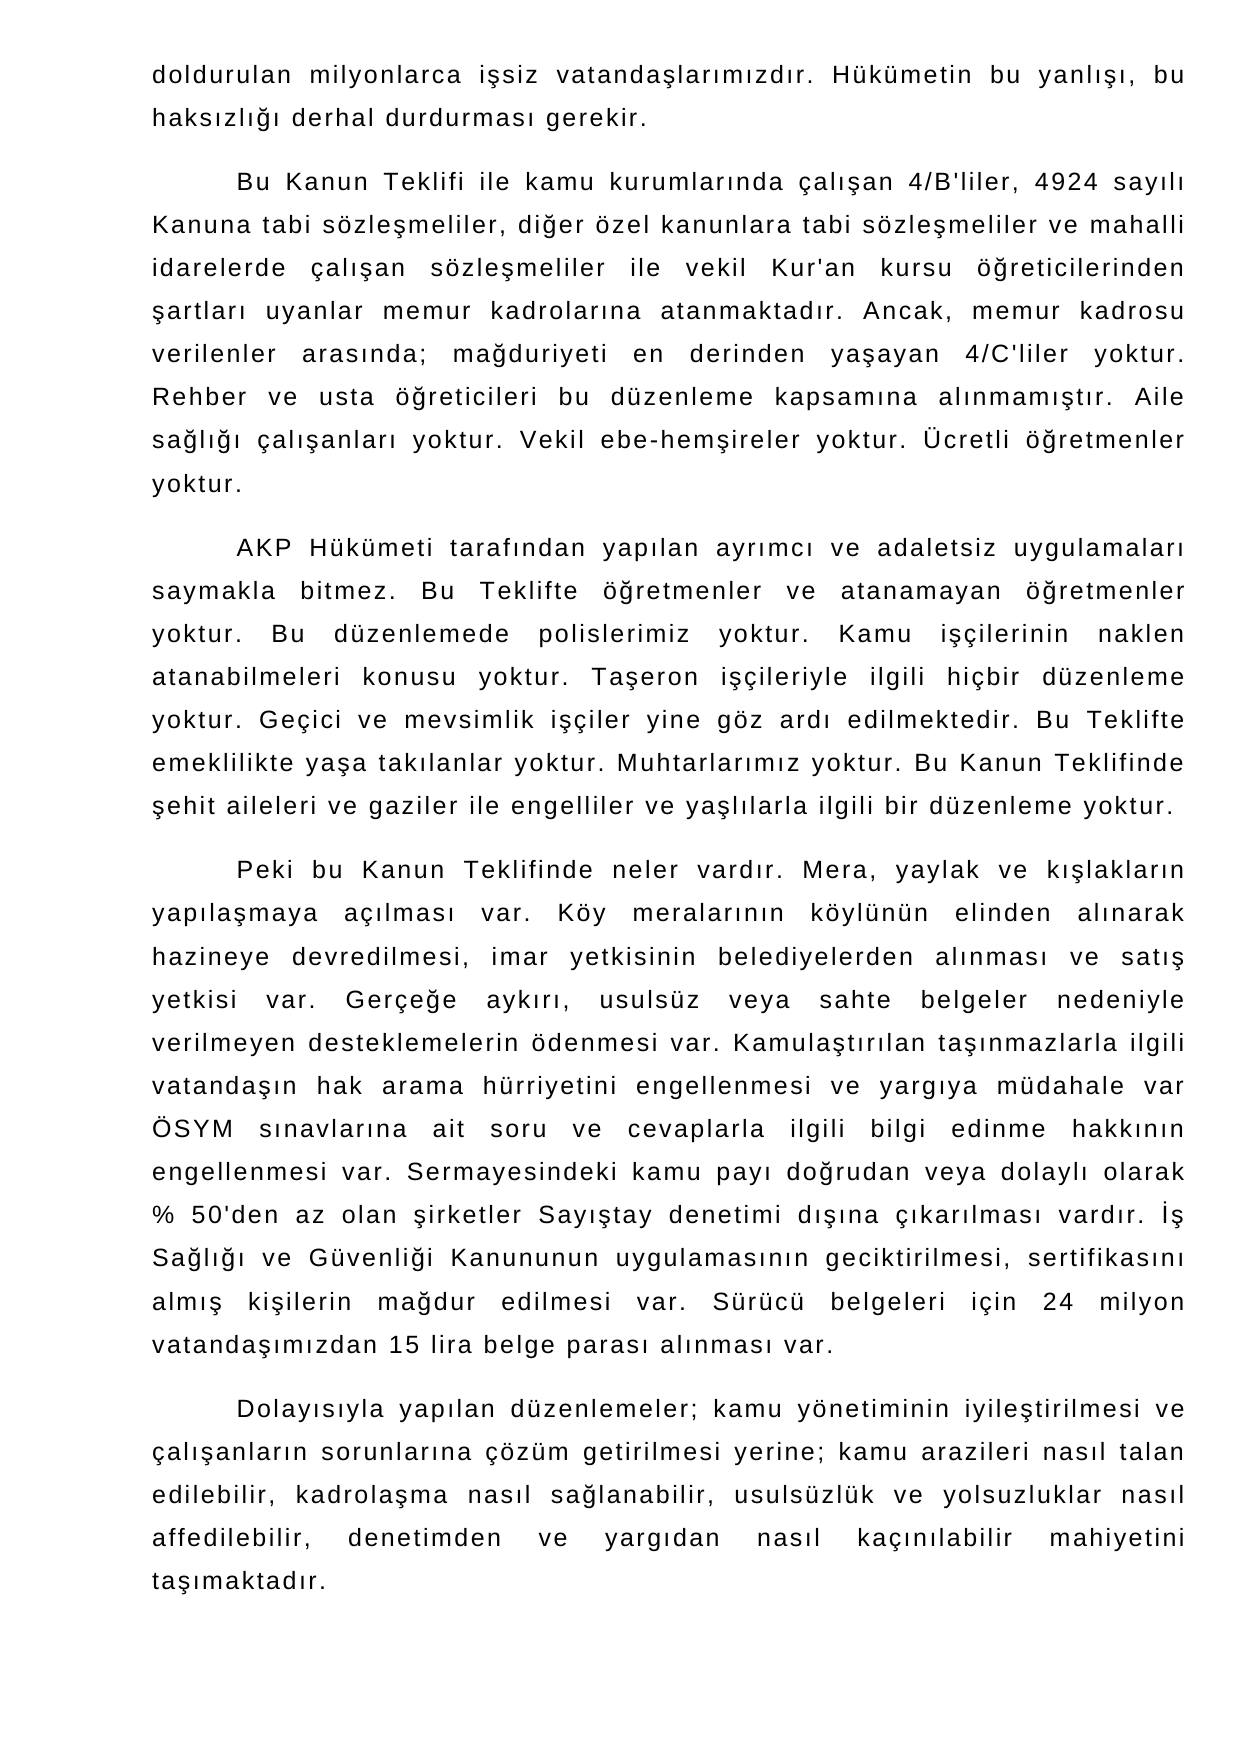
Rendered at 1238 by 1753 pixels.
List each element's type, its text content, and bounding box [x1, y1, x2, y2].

text Dolayısıyla yapılan düzenlemeler; kamu yönetiminin iyileştirilmesi ve çalışanların sorunlarına çözüm getirilmesi yerine; kamu arazileri nasıl talan edilebilir, kadrolaşma nasıl sağlanabilir, usulsüzlük ve yolsuzluklar nasıl affedilebilir, denetimden ve yargıdan nasıl kaçınılabilir mahiyetini taşımaktadır. [152, 1394, 1186, 1595]
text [152, 60, 1186, 132]
text Bu Kanun Teklifi ile kamu kurumlarında çalışan 4/B'liler, 4924 sayılı Kanuna tabi sözleşmeliler, diğer özel kanunlara tabi sözleşmeliler ve mahalli idarelerde çalışan sözleşmeliler ile vekil Kur'an kursu öğreticilerinden şartları uyanlar memur kadrolarına atanmaktadır. Ancak, memur kadrosu verilenler arasında; mağduriyeti en derinden yaşayan 4/C'liler yoktur. Rehber ve usta öğreticileri bu düzenleme kapsamına alınmamıştır. Aile sağlığı çalışanları yoktur. Vekil ebe-hemşireler yoktur. Ücretli öğretmenler yoktur. [152, 167, 1186, 497]
text AKP Hükümeti tarafından yapılan ayrımcı ve adaletsiz uygulamaları saymakla bitmez. Bu Teklifte öğretmenler ve atanamayan öğretmenler yoktur. Bu düzenlemede polislerimiz yoktur. Kamu işçilerinin naklen atanabilmeleri konusu yoktur. Taşeron işçileriyle ilgili hiçbir düzenleme yoktur. Geçici ve mevsimlik işçiler yine göz ardı edilmektedir. Bu Teklifte emeklilikte yaşa takılanlar yoktur. Muhtarlarımız yoktur. Bu Kanun Teklifinde şehit aileleri ve gaziler ile engelliler ve yaşlılarla ilgili bir düzenleme yoktur. [152, 533, 1186, 820]
text Peki bu Kanun Teklifinde neler vardır. Mera, yaylak ve kışlakların yapılaşmaya açılması var. Köy meralarının köylünün elinden alınarak hazineye devredilmesi, imar yetkisinin belediyelerden alınması ve satış yetkisi var. Gerçeğe aykırı, usulsüz veya sahte belgeler nedeniyle verilmeyen desteklemelerin ödenmesi var. Kamulaştırılan taşınmazlarla ilgili vatandaşın hak arama hürriyetini engellenmesi ve yargıya müdahale var ÖSYM sınavlarına ait soru ve cevaplarla ilgili bilgi edinme hakkının engellenmesi var. Sermayesindeki kamu payı doğrudan veya dolaylı olarak % 50'den az olan şirketler Sayıştay denetimi dışına çıkarılması vardır. İş Sağlığı ve Güvenliği Kanununun uygulamasının geciktirilmesi, sertifikasını almış kişilerin mağdur edilmesi var. Sürücü belgeleri için 24 milyon vatandaşımızdan 15 lira belge parası alınması var. [152, 855, 1186, 1358]
